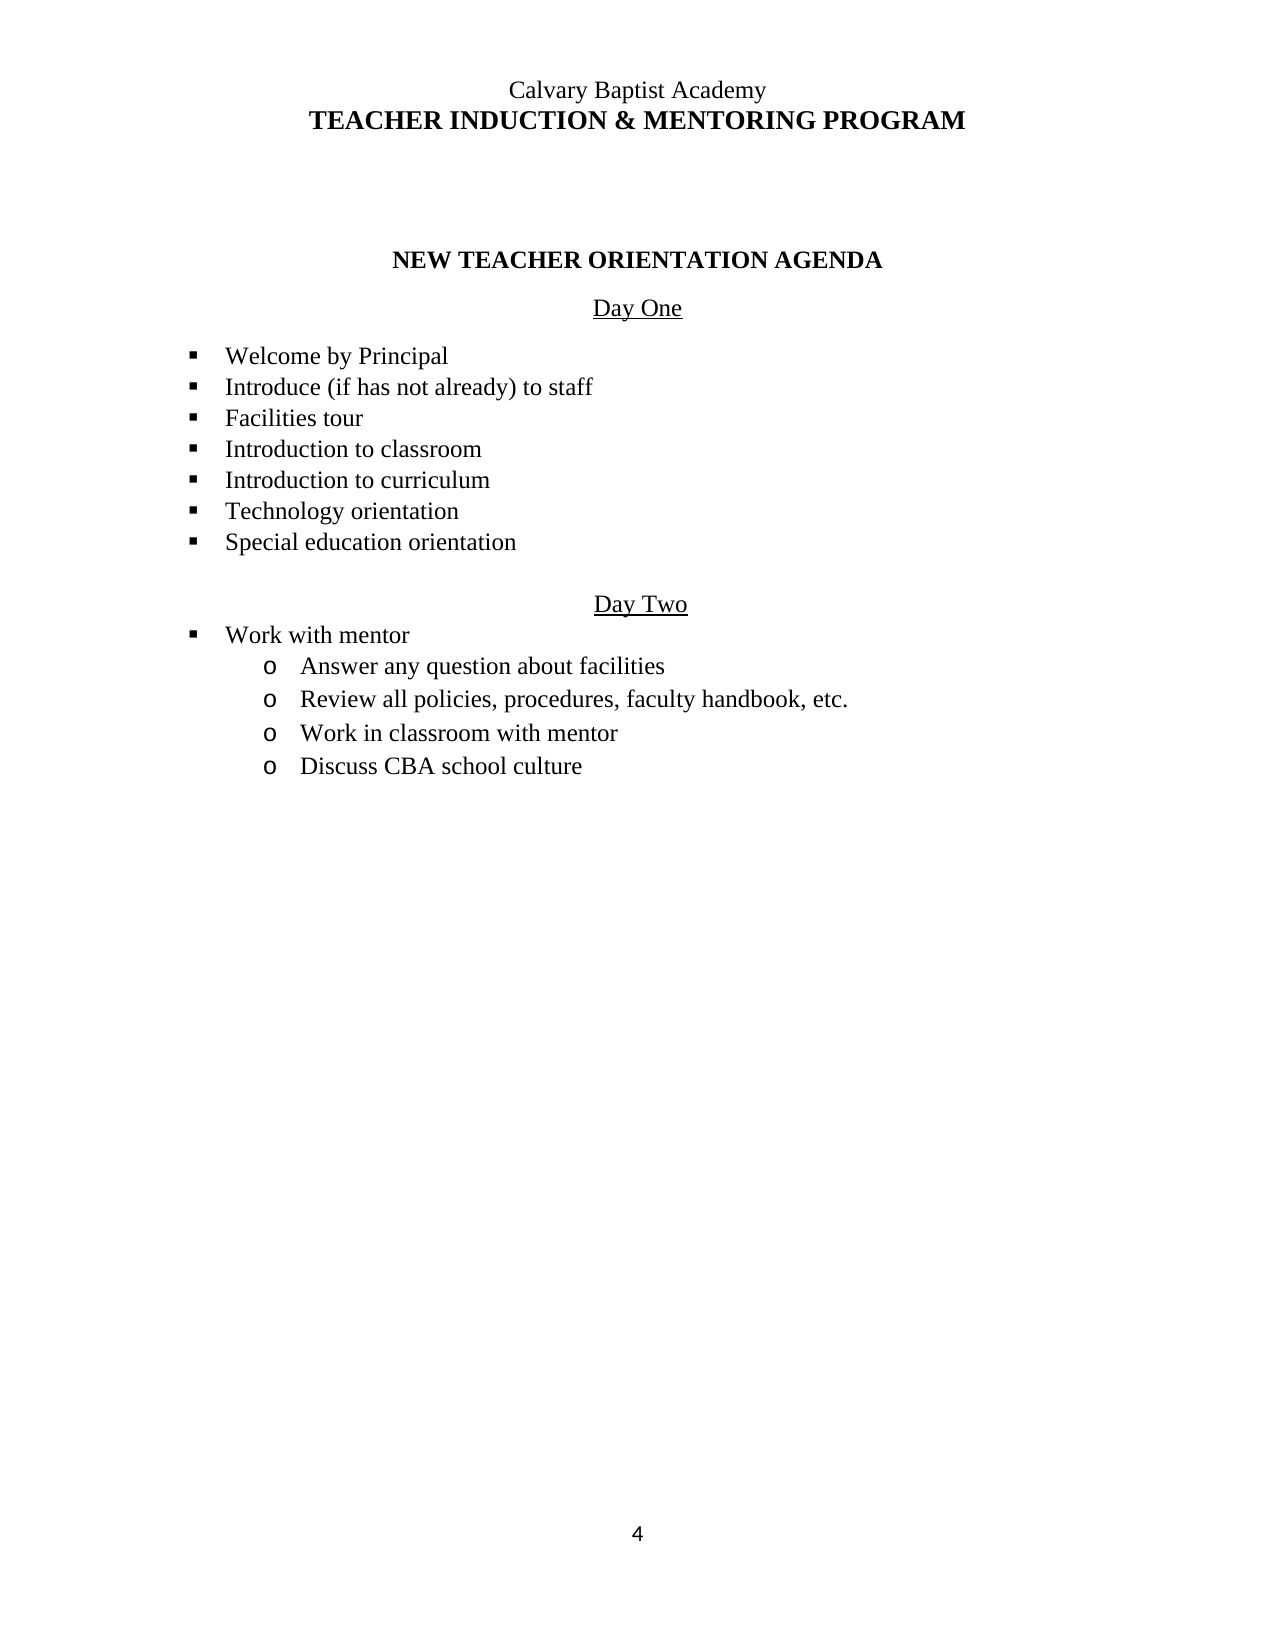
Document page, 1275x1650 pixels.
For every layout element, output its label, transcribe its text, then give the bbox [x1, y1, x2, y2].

list Technology orientation [187, 496, 1125, 525]
list Work with mentor [187, 620, 1125, 649]
list Review all policies, procedures, faculty handbook, etc. [262, 684, 1125, 715]
list Introduce (if has not already) to staff [187, 372, 1125, 401]
list Facilities tour [187, 403, 1125, 432]
list Introduction to curriculum [187, 465, 1125, 494]
text NEW TEACHER ORIENTATION AGENDA [150, 245, 1125, 274]
list Welcome by Principal [187, 341, 1125, 369]
list Introduction to classroom [187, 434, 1125, 463]
list Day Two [225, 589, 1125, 618]
text Day One [150, 293, 1125, 322]
list Work in classroom with mentor [262, 718, 1125, 748]
list Answer any question about facilities [262, 651, 1125, 682]
list Special education orientation [187, 527, 1125, 556]
list Discuss CBA school culture [262, 751, 1125, 782]
